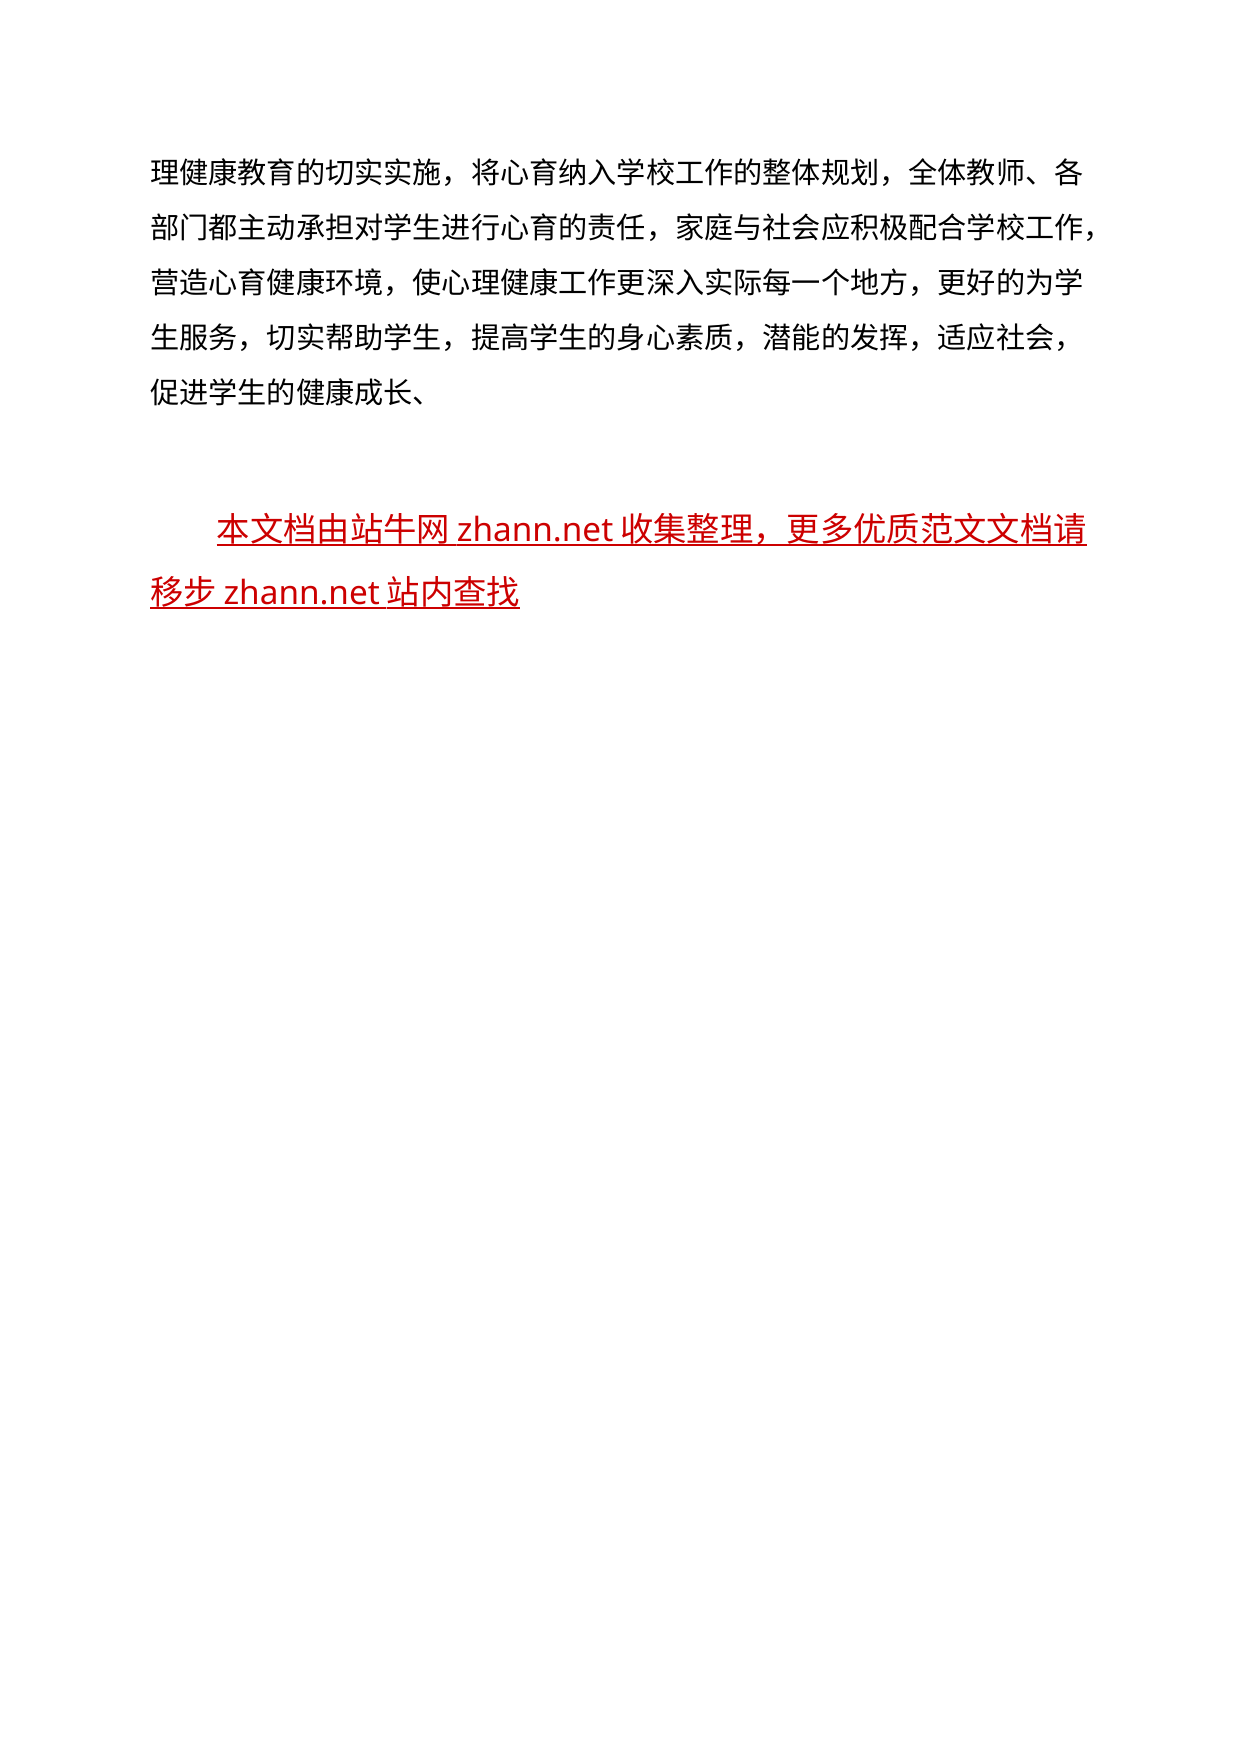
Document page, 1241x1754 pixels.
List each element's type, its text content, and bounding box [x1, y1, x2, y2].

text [150, 150, 1090, 412]
text 本文档由站牛网zhann.net收集整理，更多优质范文文档请移步zhann.net站内查找 [150, 503, 1090, 614]
